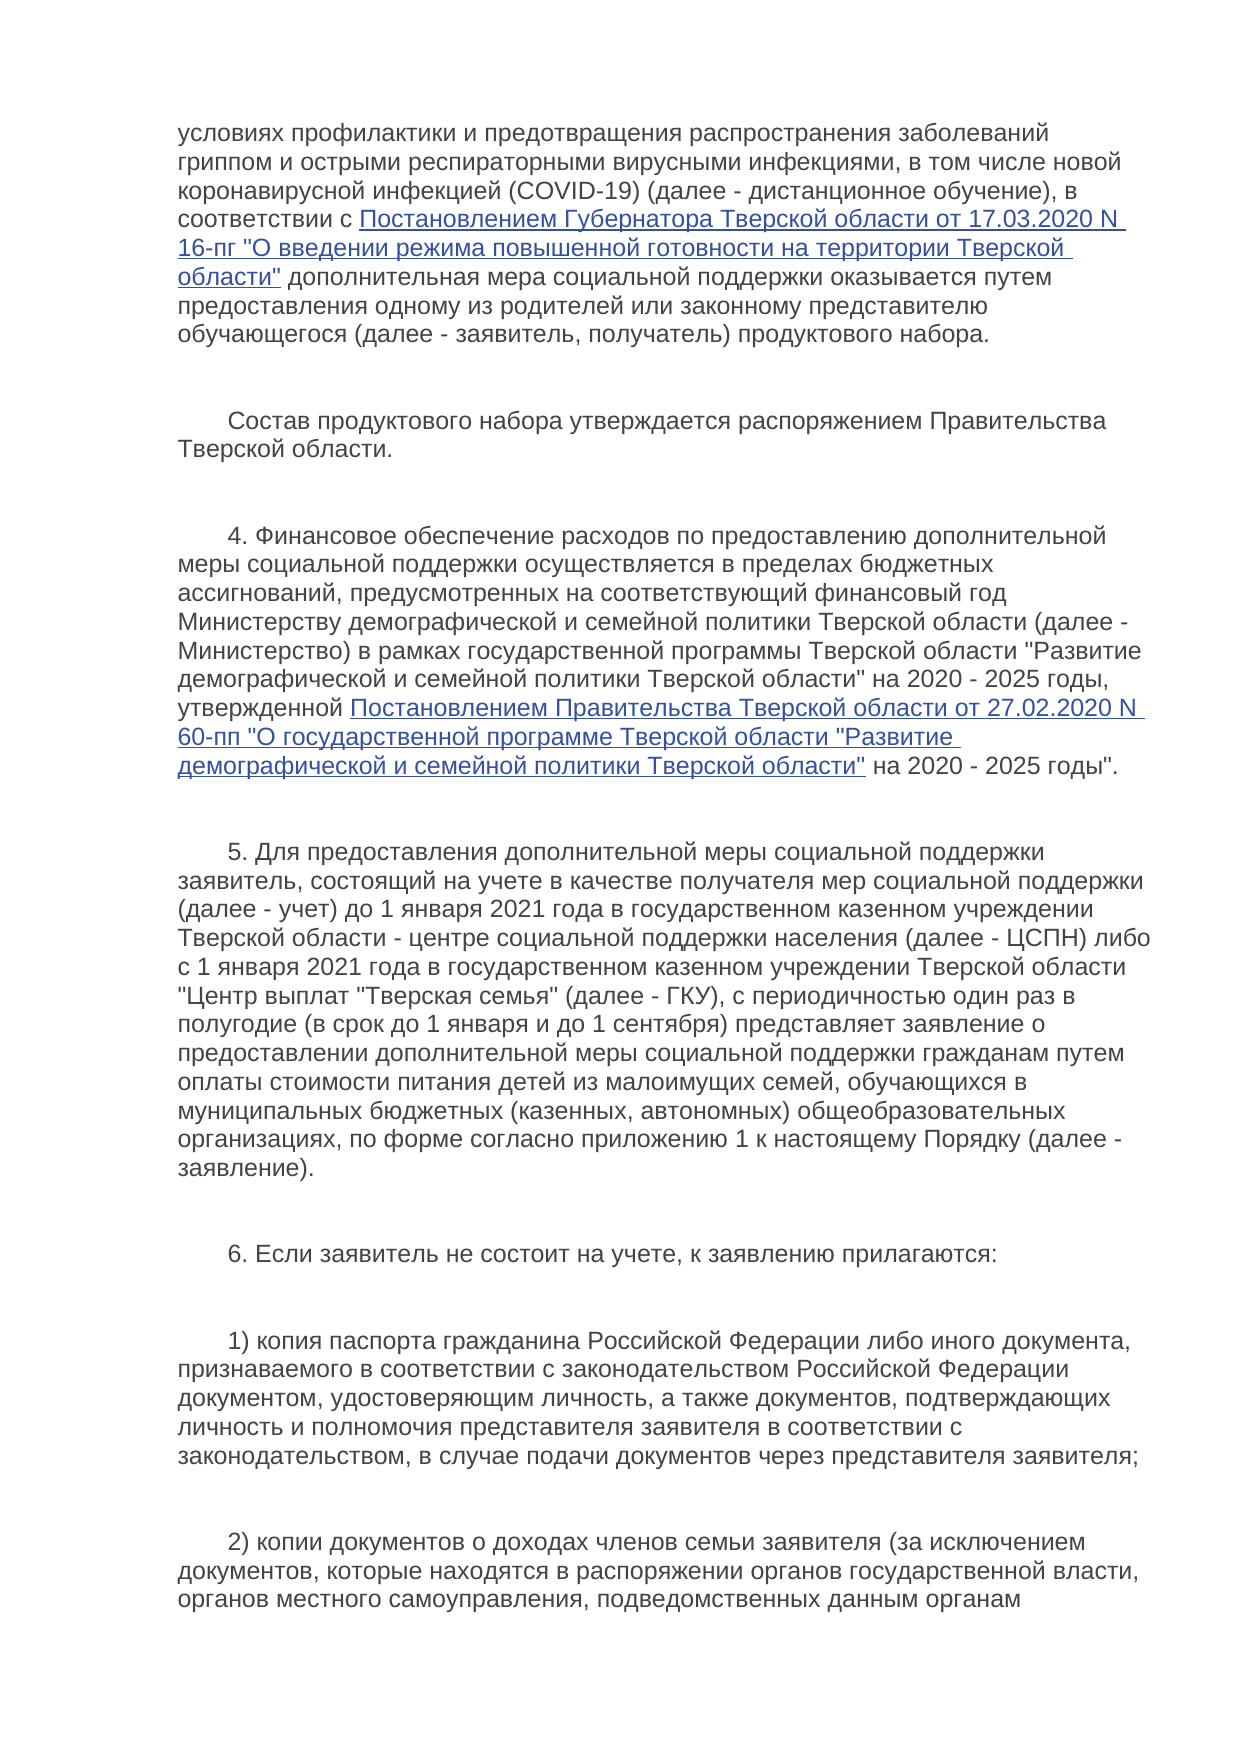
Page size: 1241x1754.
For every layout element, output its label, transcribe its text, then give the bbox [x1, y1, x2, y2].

text 5. Для предоставления дополнительной меры социальной поддержки заявитель, состоящий на учете в качестве получателя мер социальной поддержки (далее - учет) до 1 января 2021 года в государственном казенном учреждении Тверской области - центре социальной поддержки населения (далее - ЦСПН) либо с 1 января 2021 года в государственном казенном учреждении Тверской области "Центр выплат "Тверская семья" (далее - ГКУ), с периодичностью один раз в полугодие (в срок до 1 января и до 1 сентября) представляет заявление о предоставлении дополнительной меры социальной поддержки гражданам путем оплаты стоимости питания детей из малоимущих семей, обучающихся в муниципальных бюджетных (казенных, автономных) общеобразовательных организациях, по форме согласно приложению 1 к настоящему Порядку (далее - заявление). [177, 837, 1152, 1211]
text 6. Если заявитель не состоит на учете, к заявлению прилагаются: [177, 1239, 1152, 1297]
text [177, 118, 1152, 377]
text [177, 1527, 1152, 1613]
text 1) копия паспорта гражданина Российской Федерации либо иного документа, признаваемого в соответствии с законодательством Российской Федерации документом, удостоверяющим личность, а также документов, подтверждающих личность и полномочия представителя заявителя в соответствии с законодательством, в случае подачи документов через представителя заявителя; [177, 1326, 1152, 1498]
text Состав продуктового набора утверждается распоряжением Правительства Тверской области. [177, 406, 1152, 492]
text 4. Финансовое обеспечение расходов по предоставлению дополнительной меры социальной поддержки осуществляется в пределах бюджетных ассигнований, предусмотренных на соответствующий финансовый год Министерству демографической и семейной политики Тверской области (далее - Министерство) в рамках государственной программы Тверской области "Развитие демографической и семейной политики Тверской области" на 2020 - 2025 годы, утвержденной Постановлением Правительства Тверской области от 27.02.2020 N 60-пп "О государственной программе Тверской области "Развитие демографической и семейной политики Тверской области" на 2020 - 2025 годы". [177, 521, 1152, 808]
